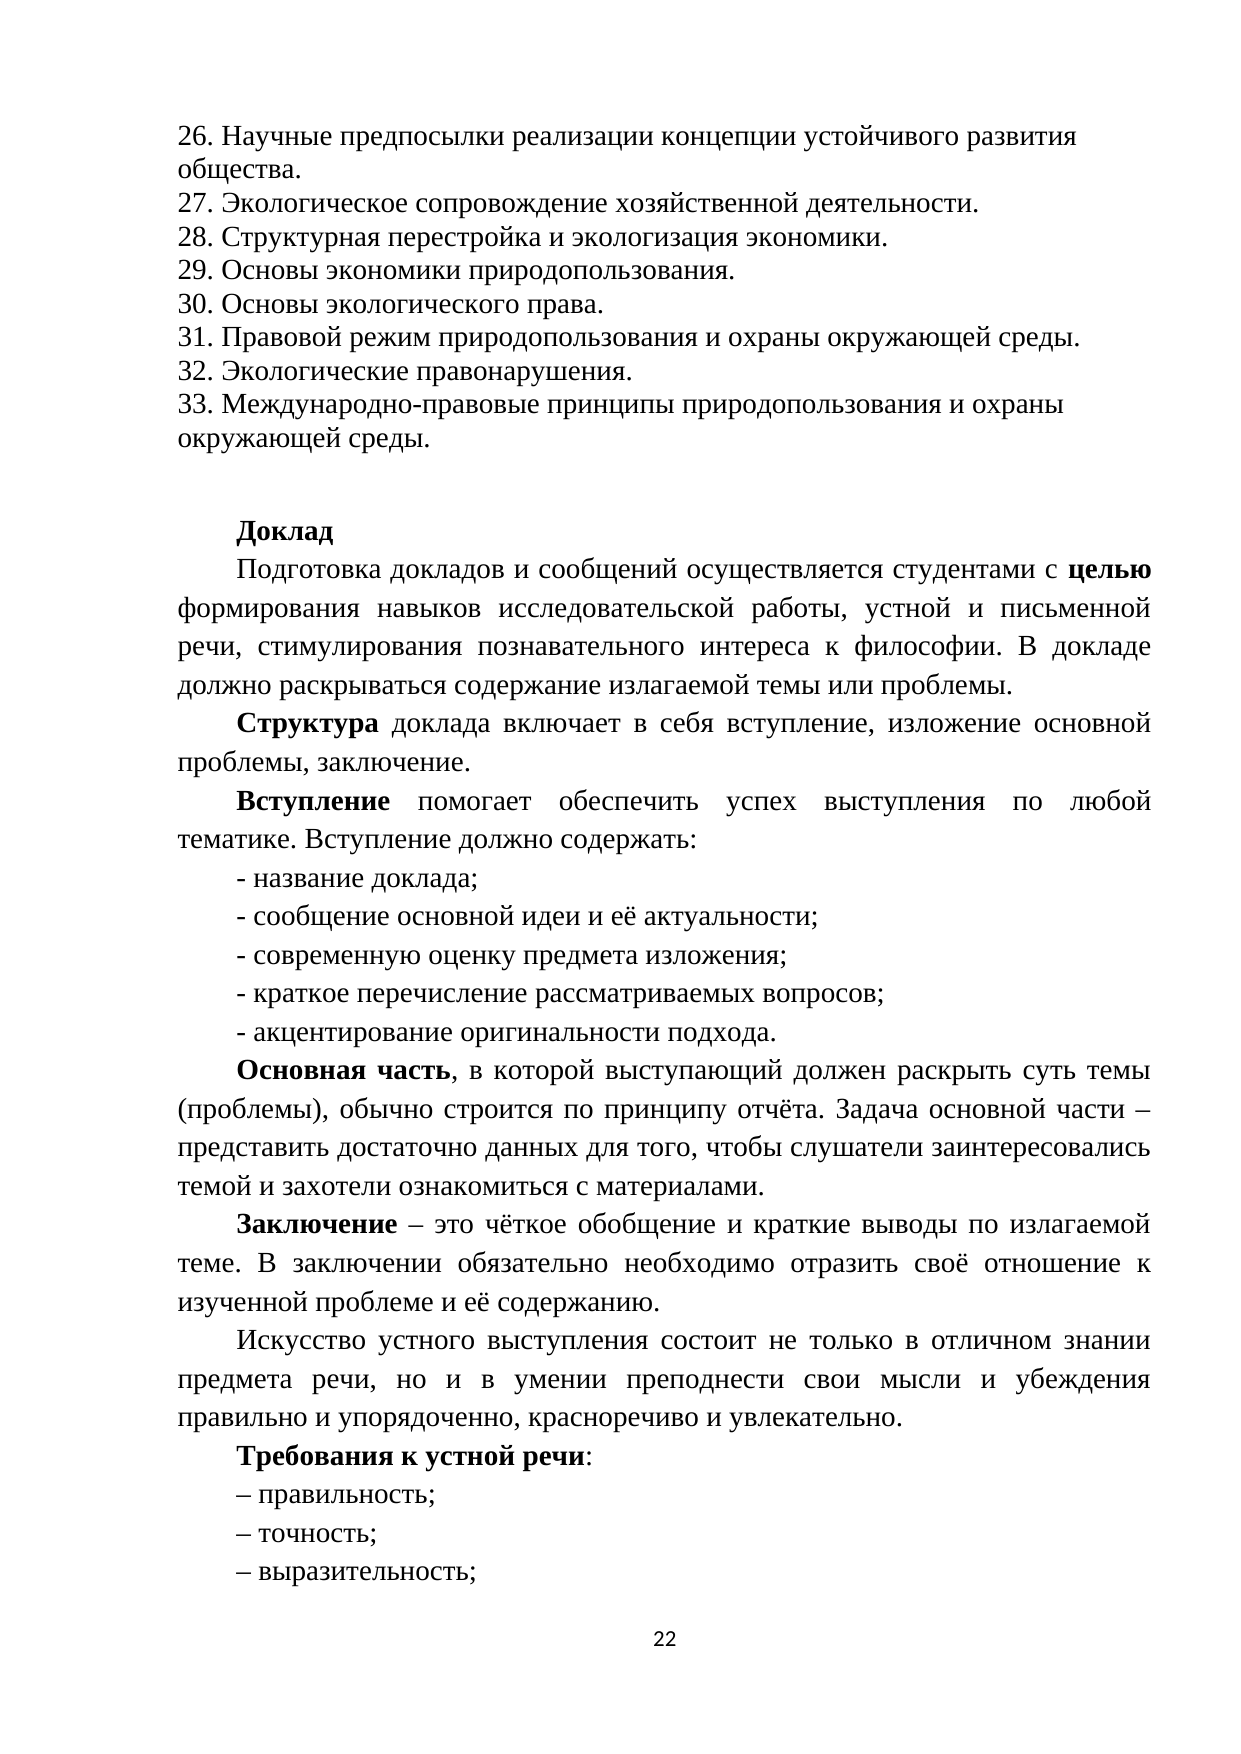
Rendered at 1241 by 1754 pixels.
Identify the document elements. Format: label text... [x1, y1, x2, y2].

text Заключение – это чёткое обобщение и краткие выводы по излагаемой теме. В заключении обязательно необходимо отразить своё отношение к изученной проблеме и её содержанию. [177, 1207, 1152, 1317]
text 32. Экологические правонарушения. [177, 353, 1152, 386]
text Основная часть, в которой выступающий должен раскрыть суть темы (проблемы), обычно строится по принципу отчёта. Задача основной части – представить достаточно данных для того, чтобы слушатели заинтересовались темой и захотели ознакомиться с материалами. [177, 1052, 1152, 1202]
text Структура доклада включает в себя вступление, изложение основной проблемы, заключение. [177, 706, 1152, 778]
text - название доклада; [177, 860, 1152, 893]
text 29. Основы экономики природопользования. [177, 252, 1152, 286]
text - акцентирование оригинальности подхода. [177, 1014, 1152, 1047]
text – выразительность; [177, 1553, 1152, 1587]
text Вступление помогает обеспечить успех выступления по любой тематике. Вступление должно содержать: [177, 783, 1152, 855]
text 31. Правовой режим природопользования и охраны окружающей среды. [177, 319, 1152, 353]
text - краткое перечисление рассматриваемых вопросов; [177, 975, 1152, 1009]
text Искусство устного выступления состоит не только в отличном знании предмета речи, но и в умении преподнести свои мысли и убеждения правильно и упорядоченно, красноречиво и увлекательно. [177, 1322, 1152, 1433]
text - сообщение основной идеи и её актуальности; [177, 898, 1152, 932]
text 26. Научные предпосылки реализации концепции устойчивого развития общества. [177, 118, 1152, 185]
text – точность; [177, 1515, 1152, 1548]
text - современную оценку предмета изложения; [177, 937, 1152, 970]
text – правильность; [177, 1476, 1152, 1510]
text Подготовка докладов и сообщений осуществляется студентами с целью формирования навыков исследовательской работы, устной и письменной речи, стимулирования познавательного интереса к философии. В докладе должно раскрываться содержание излагаемой темы или проблемы. [177, 551, 1152, 701]
text Доклад [177, 513, 1152, 546]
text 28. Структурная перестройка и экологизация экономики. [177, 219, 1152, 252]
text Требования к устной речи: [177, 1438, 1152, 1471]
text 27. Экологическое сопровождение хозяйственной деятельности. [177, 185, 1152, 219]
text 33. Международно-правовые принципы природопользования и охраны окружающей среды. [177, 386, 1152, 453]
text 30. Основы экологического права. [177, 286, 1152, 319]
